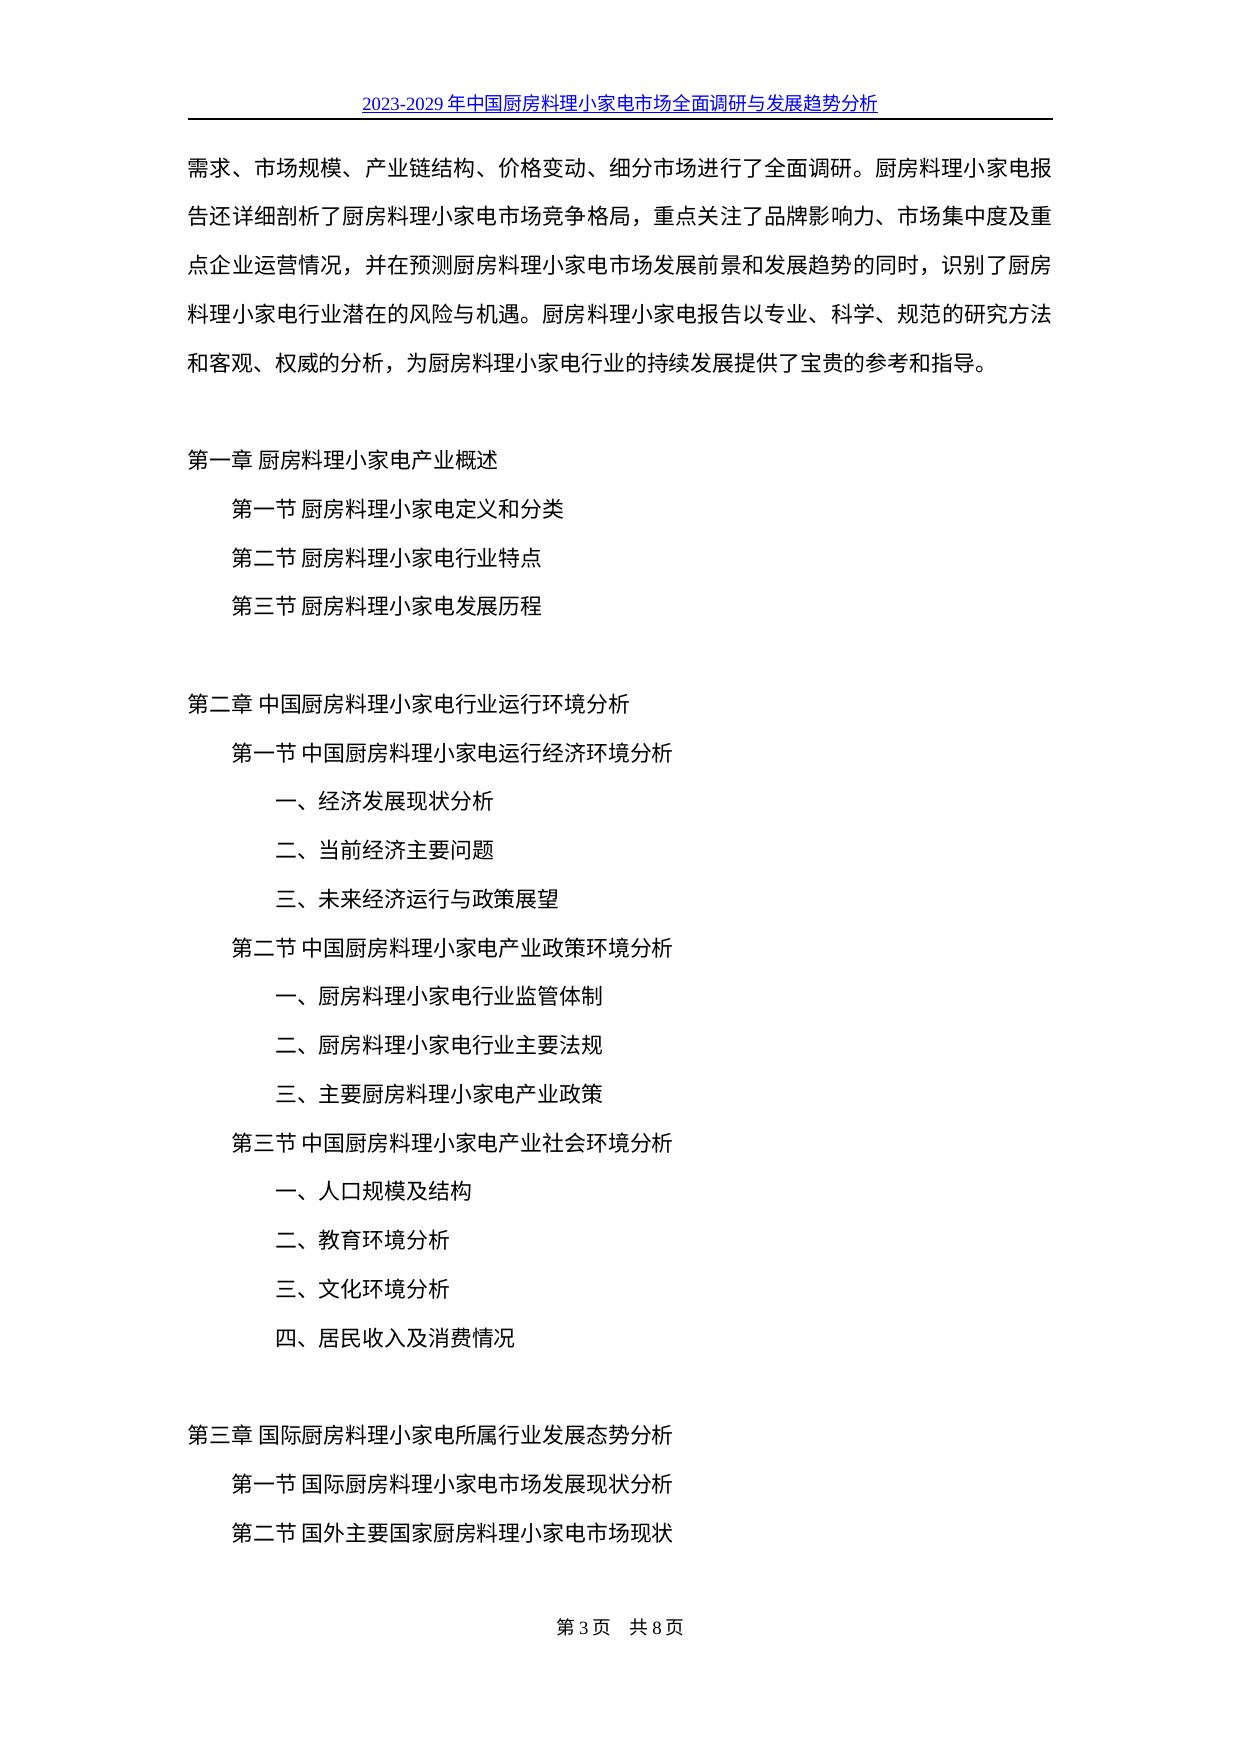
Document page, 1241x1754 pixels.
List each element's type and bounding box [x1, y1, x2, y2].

text [187, 150, 1053, 1548]
